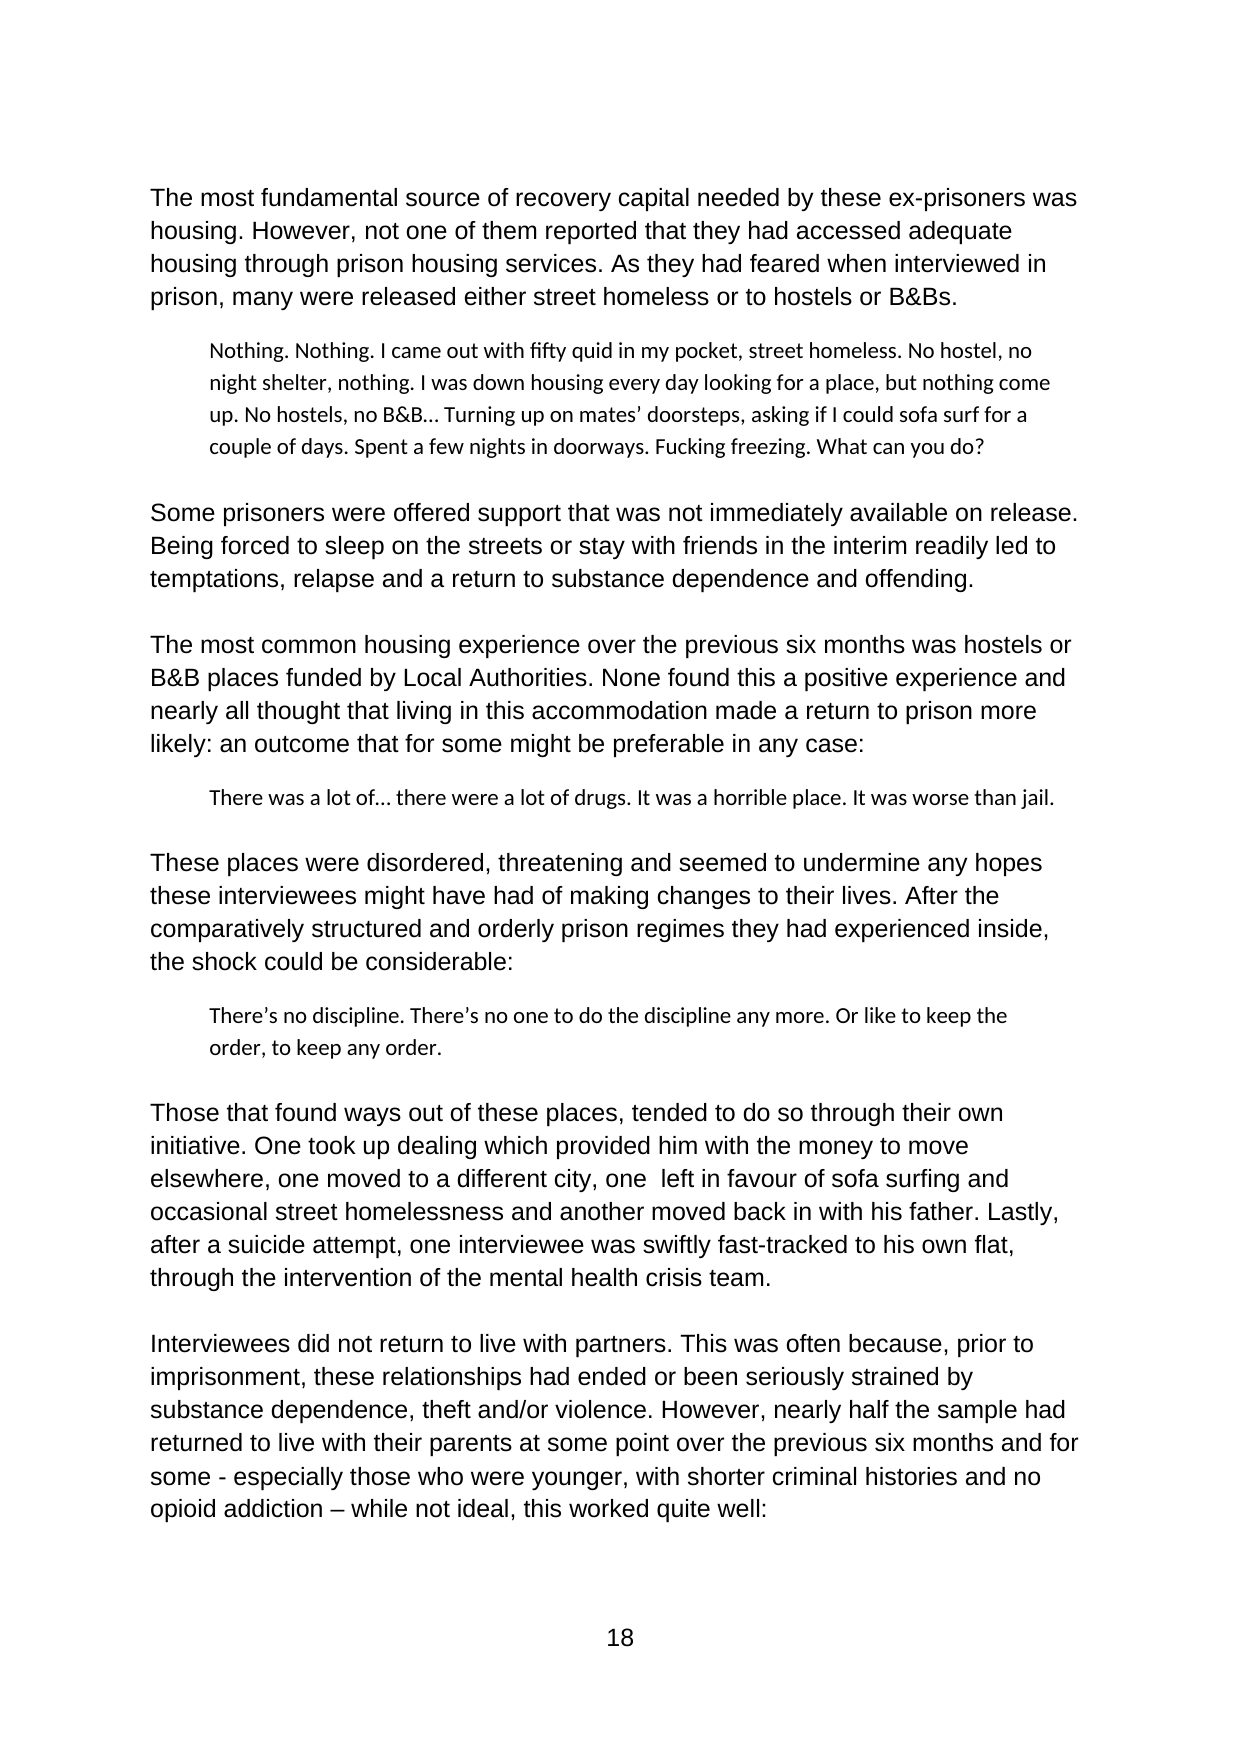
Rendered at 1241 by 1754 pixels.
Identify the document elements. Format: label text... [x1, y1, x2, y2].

text Some prisoners were offered support that was not immediately available on release. Being forced to sleep on the streets or stay with friends in the interim readily led to temptations, relapse and a return to substance dependence and offending. [150, 498, 1090, 592]
text Nothing. Nothing. I came out with fifty quid in my pocket, street homeless. No hostel, no night shelter, nothing. I was down housing every day looking for a place, but nothing come up. No hostels, no B&B… Turning up on mates’ doorsteps, asking if I could sofa surf for a couple of days. Spent a few nights in doorways. Fucking freezing. What can you do? [209, 336, 1061, 461]
text Those that found ways out of these places, tended to do so through their own initiative. One took up dealing which provided him with the money to move elsewhere, one moved to a different city, one left in favour of sofa surfing and occasional street homelessness and another moved back in with his father. Lastly, after a suicide attempt, one interviewee was swiftly fast-tracked to his own flat, through the intervention of the mental health crisis team. [150, 1098, 1090, 1292]
text The most fundamental source of recovery capital needed by these ex-prisoners was housing. However, not one of them reported that they had accessed adequate housing through prison housing services. As they had feared when interviewed in prison, many were released either street homeless or to hostels or B&Bs. [150, 183, 1090, 311]
text There was a lot of… there were a lot of drugs. It was a horrible place. It was worse than jail. [209, 783, 1061, 811]
text There’s no discipline. There’s no one to do the discipline any more. Or like to keep the order, to keep any order. [209, 1001, 1061, 1061]
text The most common housing experience over the previous six months was hostels or B&B places funded by Local Authorities. None found this a positive experience and nearly all thought that living in this accommodation made a return to prison more likely: an outcome that for some might be preferable in any case: [150, 630, 1090, 758]
text These places were disordered, threatening and seemed to undermine any hopes these interviewees might have had of making changes to their lives. After the comparatively structured and orderly prison regimes they had experienced inside, the shock could be considerable: [150, 848, 1090, 976]
text Interviewees did not return to live with partners. This was often because, prior to imprisonment, these relationships had ended or been seriously strained by substance dependence, theft and/or violence. However, nearly half the sample had returned to live with their parents at some point over the previous six months and for some - especially those who were younger, with shorter criminal histories and no opioid addiction – while not ideal, this worked quite well: [150, 1329, 1090, 1523]
